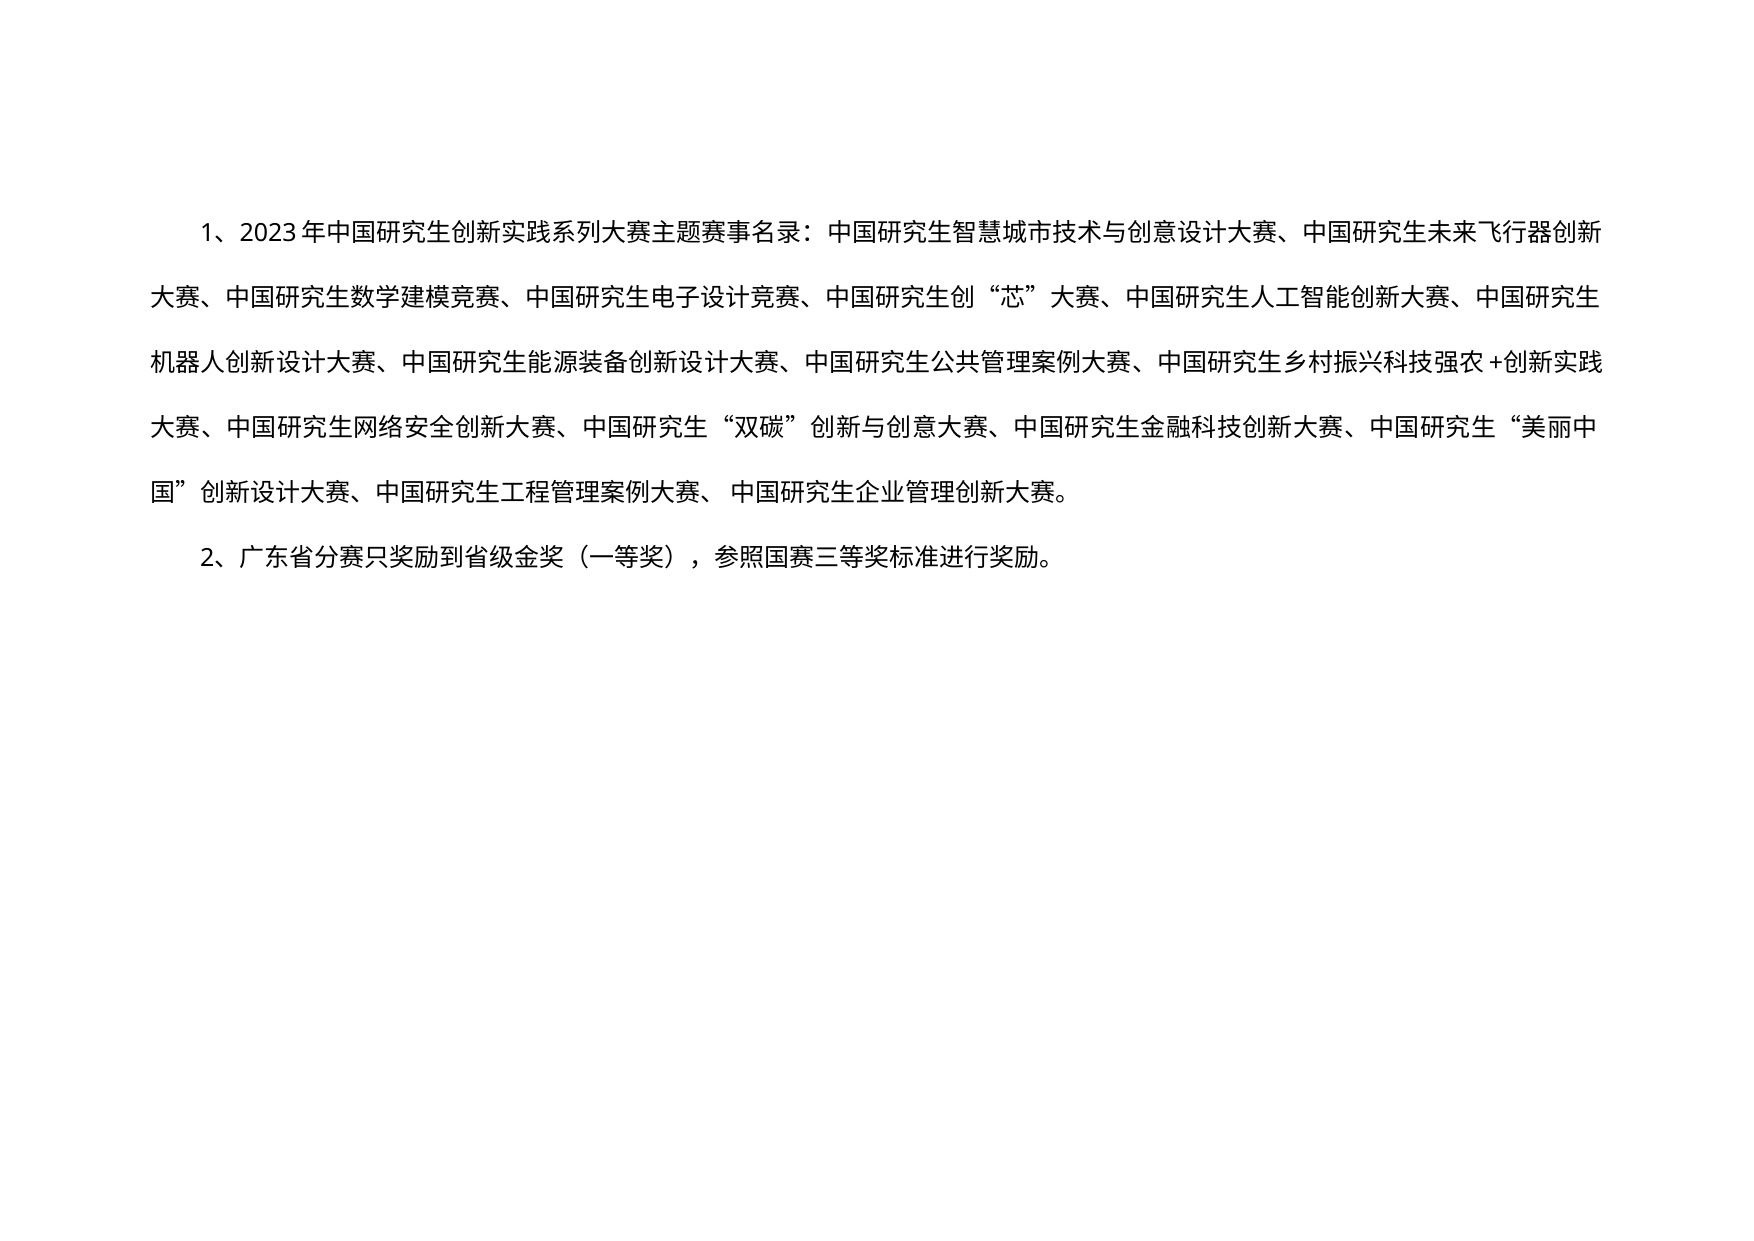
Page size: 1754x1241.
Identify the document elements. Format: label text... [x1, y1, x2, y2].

text 1、2023年中国研究生创新实践系列大赛主题赛事名录：中国研究生智慧城市技术与创意设计大赛、中国研究生未来飞行器创新大赛、中国研究生数学建模竞赛、中国研究生电子设计竞赛、中国研究生创“芯”大赛、中国研究生人工智能创新大赛、中国研究生机器人创新设计大赛、中国研究生能源装备创新设计大赛、中国研究生公共管理案例大赛、中国研究生乡村振兴科技强农+创新实践大赛、中国研究生网络安全创新大赛、中国研究生“双碳”创新与创意大赛、中国研究生金融科技创新大赛、中国研究生“美丽中国”创新设计大赛、中国研究生工程管理案例大赛、 中国研究生企业管理创新大赛。 [150, 198, 1604, 523]
text 2、广东省分赛只奖励到省级金奖（一等奖），参照国赛三等奖标准进行奖励。 [150, 523, 1604, 588]
